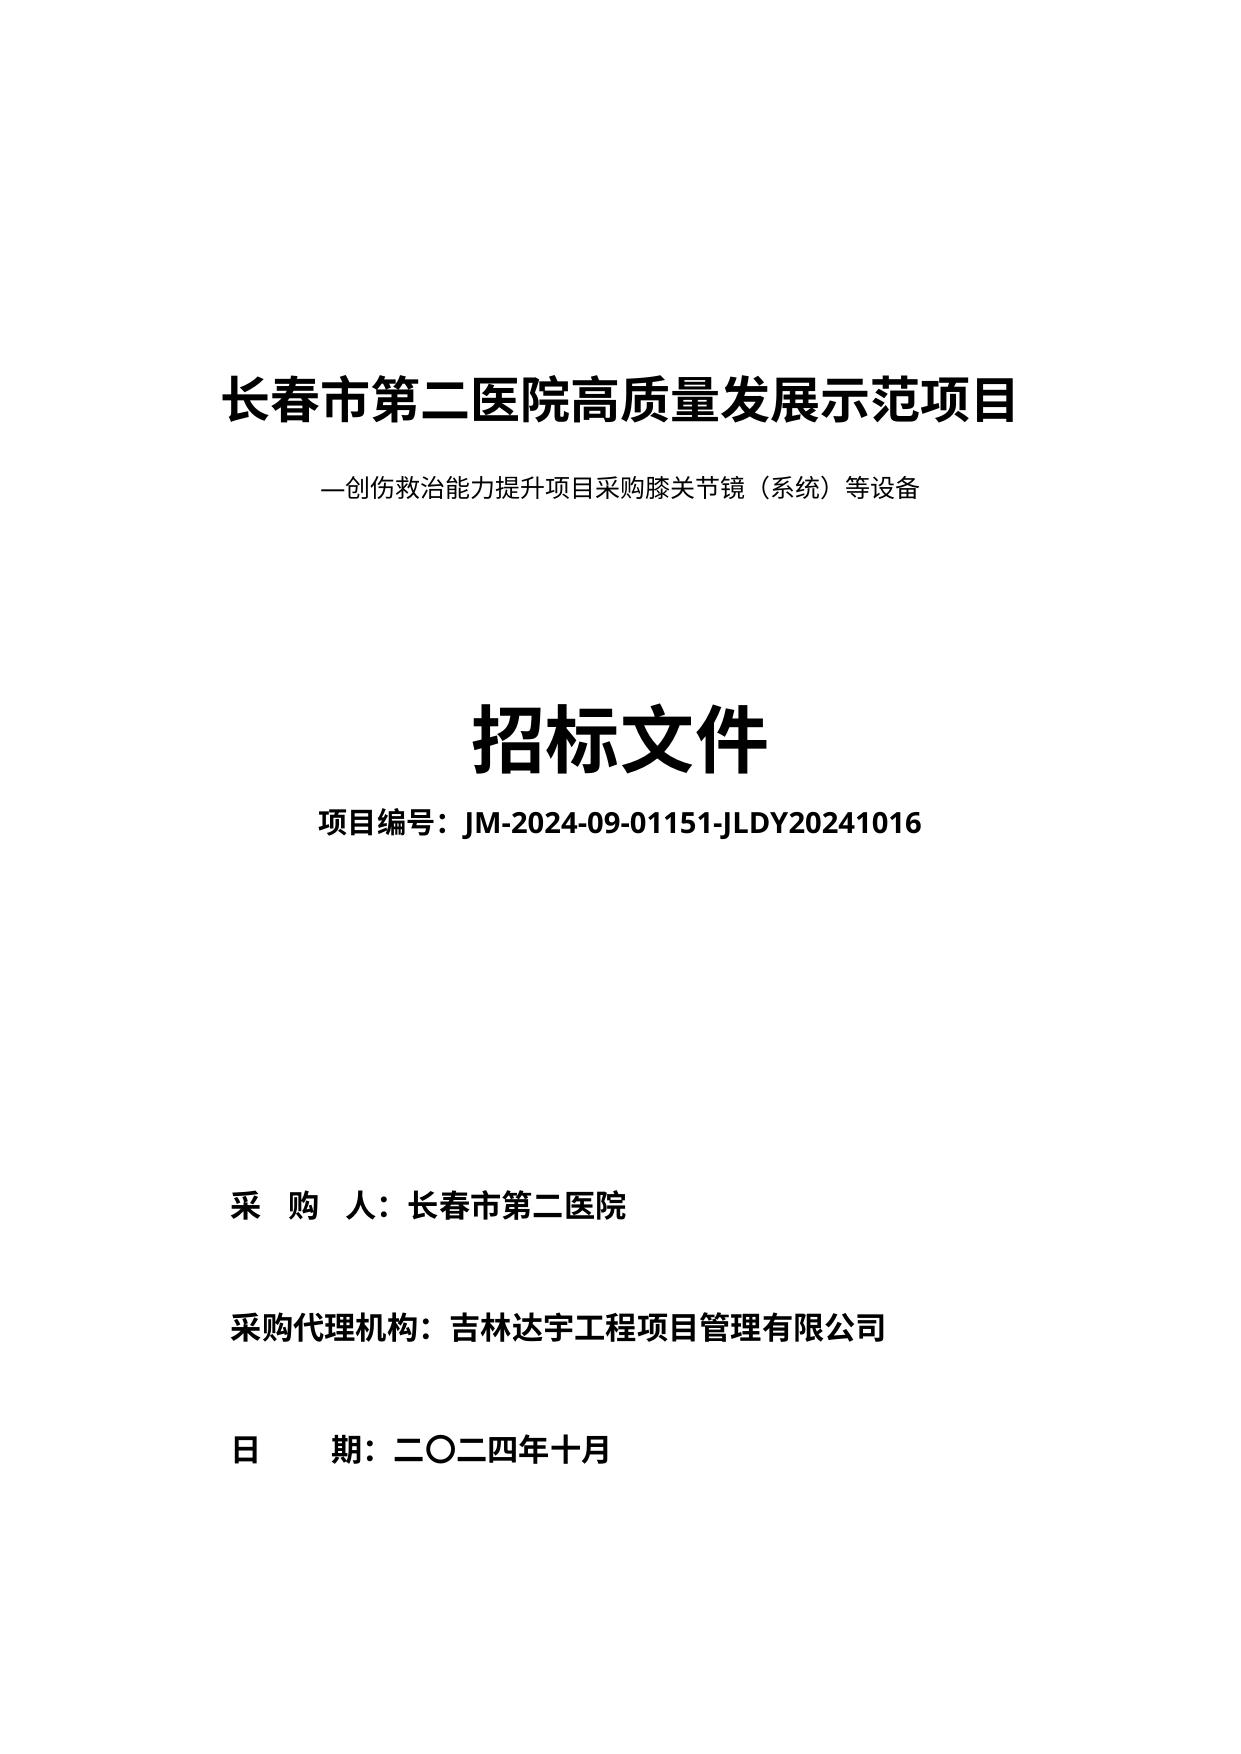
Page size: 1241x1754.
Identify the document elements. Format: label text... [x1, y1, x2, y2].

text —创伤救治能力提升项目采购膝关节镜（系统）等设备 [136, 469, 1104, 505]
text 采购代理机构：吉林达宇工程项目管理有限公司 [136, 1303, 1104, 1348]
text 项目编号：JM-2024-09-01151-JLDY20241016 [136, 800, 1104, 842]
text 长春市第二医院高质量发展示范项目 [136, 360, 1104, 433]
text 采 购 人：长春市第二医院 [136, 1182, 1104, 1227]
text 招标文件 [136, 689, 1104, 787]
text 日 期：二〇二四年十月 [136, 1425, 1104, 1470]
